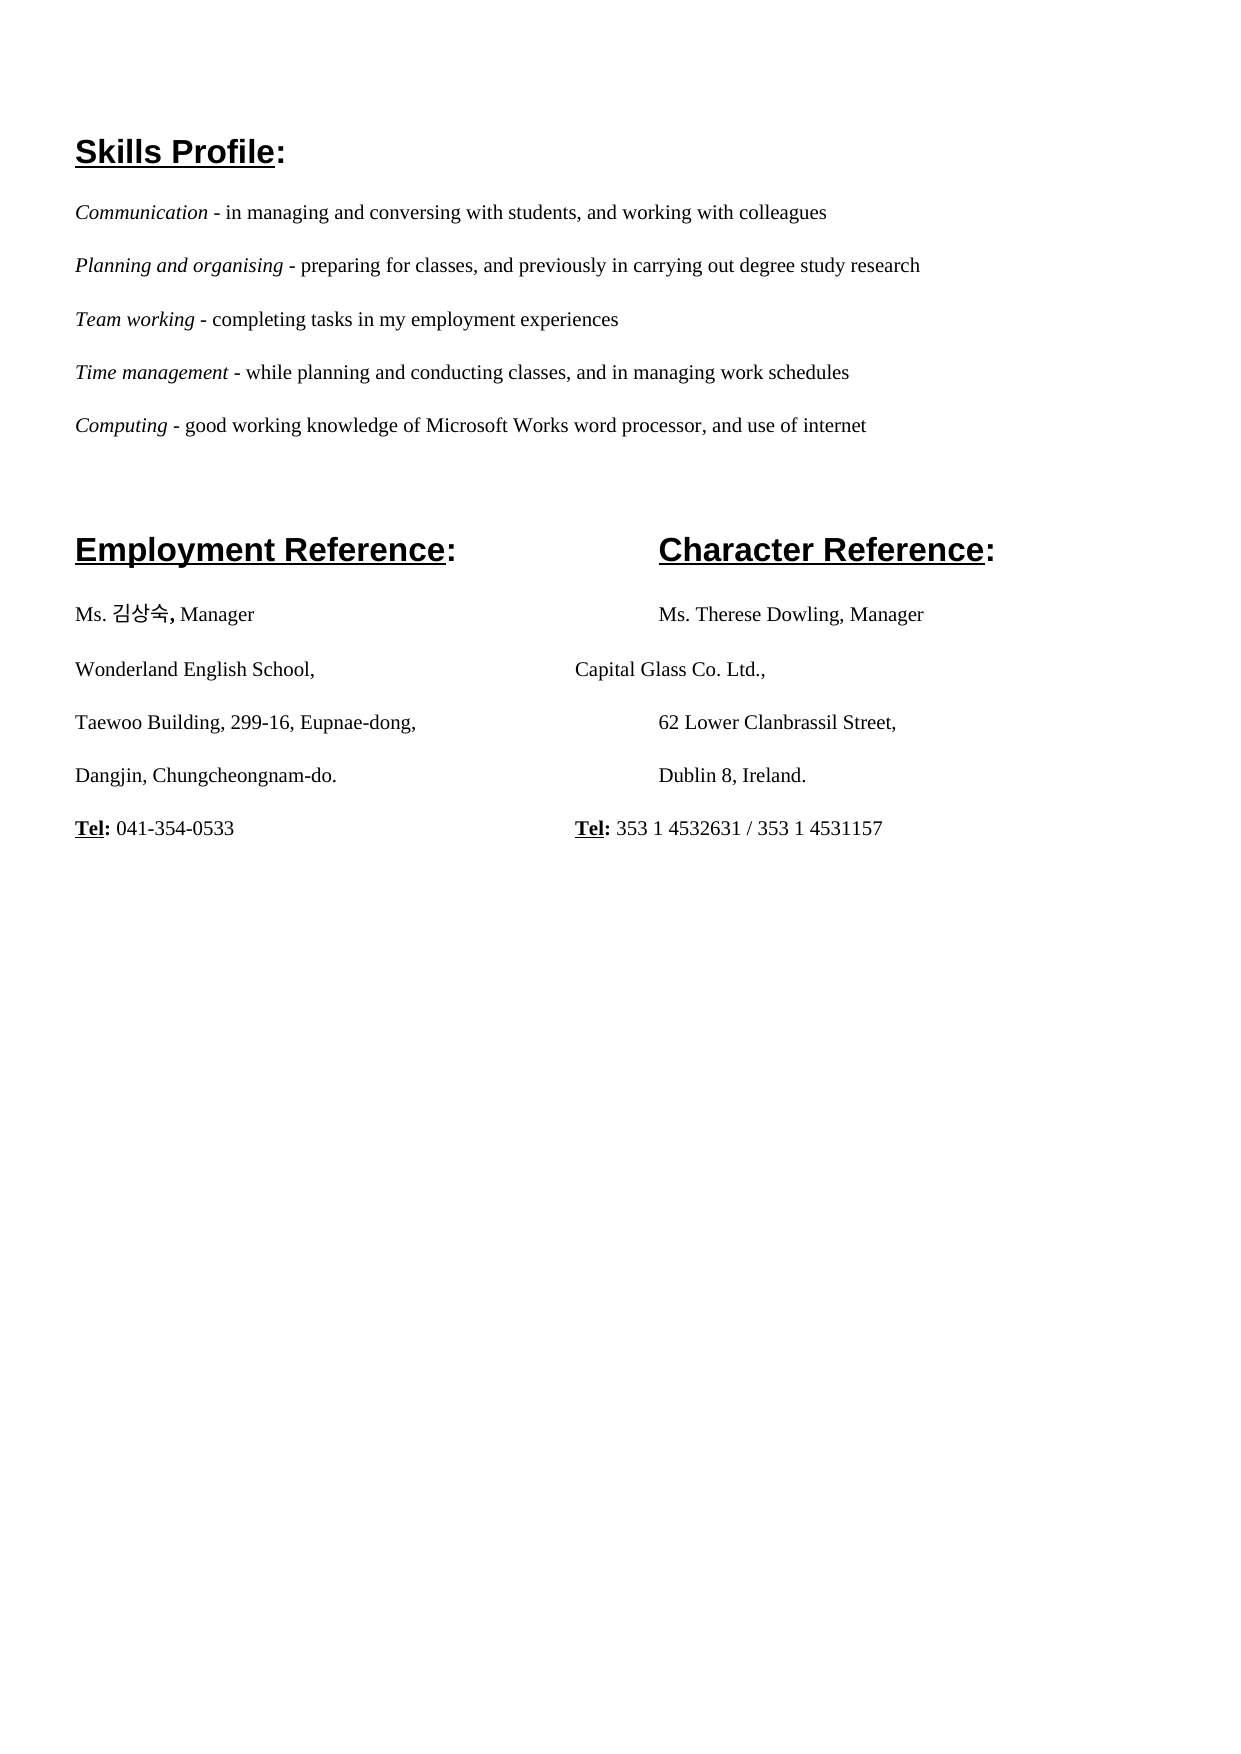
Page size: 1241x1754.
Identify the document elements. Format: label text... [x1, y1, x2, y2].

text Team working - completing tasks in my employment experiences [75, 307, 1165, 331]
text Communication - in managing and conversing with students, and working with colleagues [75, 200, 1165, 224]
text Computing - good working knowledge of Microsoft Works word processor, and use of internet [75, 413, 1165, 437]
text Taewoo Building, 299-16, Eupnae-dong, 62 Lower Clanbrassil Street, [75, 710, 1165, 734]
text Ms. 김상숙, Manager Ms. Therese Dowling, Manager [75, 597, 1165, 627]
text Time management - while planning and conducting classes, and in managing work schedules [75, 360, 1165, 384]
text Planning and organising - preparing for classes, and previously in carrying out degree study research [75, 253, 1165, 277]
text Tel: 041-354-0533 Tel: 353 1 4532631 / 353 1 4531157 [75, 816, 1165, 840]
text Dangjin, Chungcheongnam-do. Dublin 8, Ireland. [75, 763, 1165, 787]
text Wonderland English School, Capital Glass Co. Ltd., [75, 657, 1165, 681]
text Skills Profile: [75, 133, 1165, 171]
text Employment Reference: Character Reference: [75, 529, 1165, 568]
